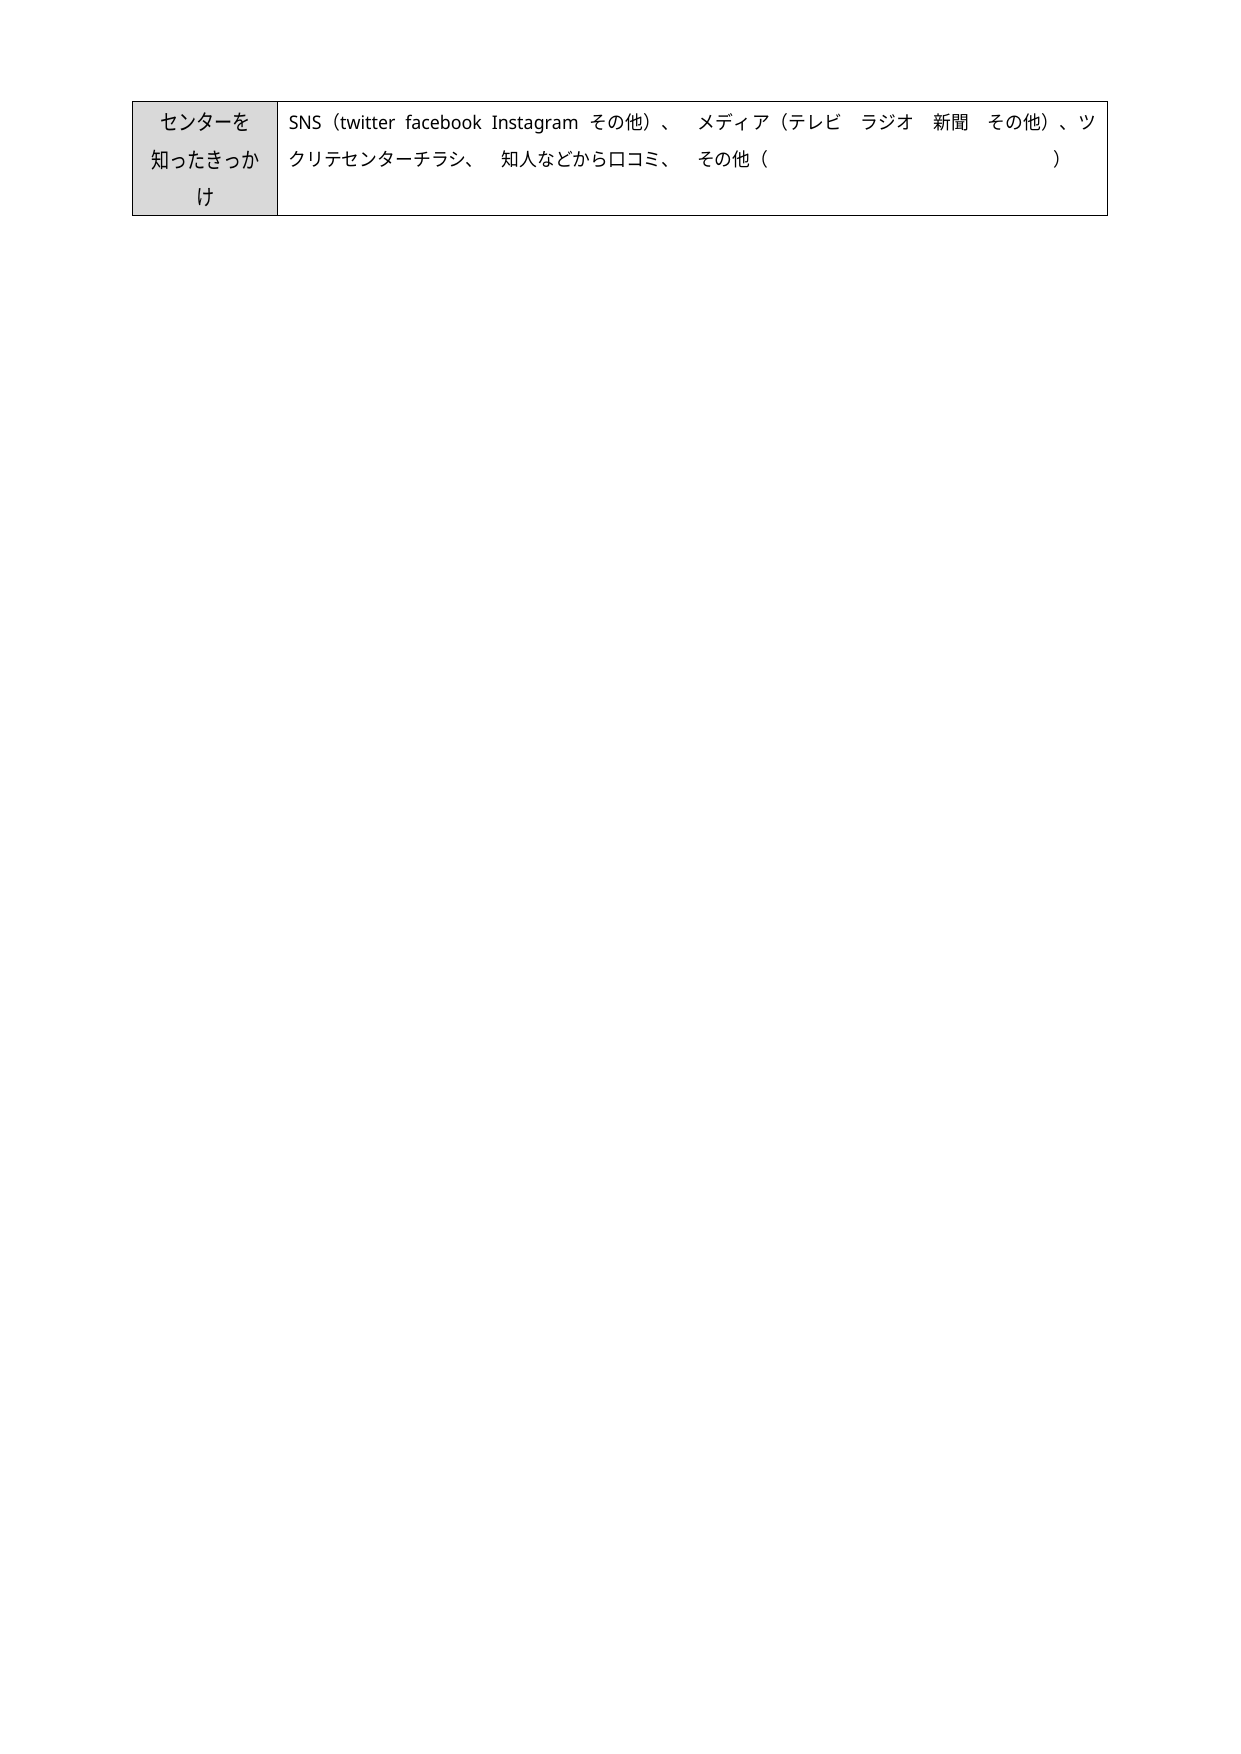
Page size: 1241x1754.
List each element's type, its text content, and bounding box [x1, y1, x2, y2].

table_cell センターを 知ったきっかけ [133, 102, 277, 215]
table_cell SNS（twitter facebook Instagram その他）、 メディア（テレビ ラジオ 新聞 その他）、ツクリテセンターチラシ、 知人などから口コミ、 その他（ ） [278, 102, 1107, 215]
